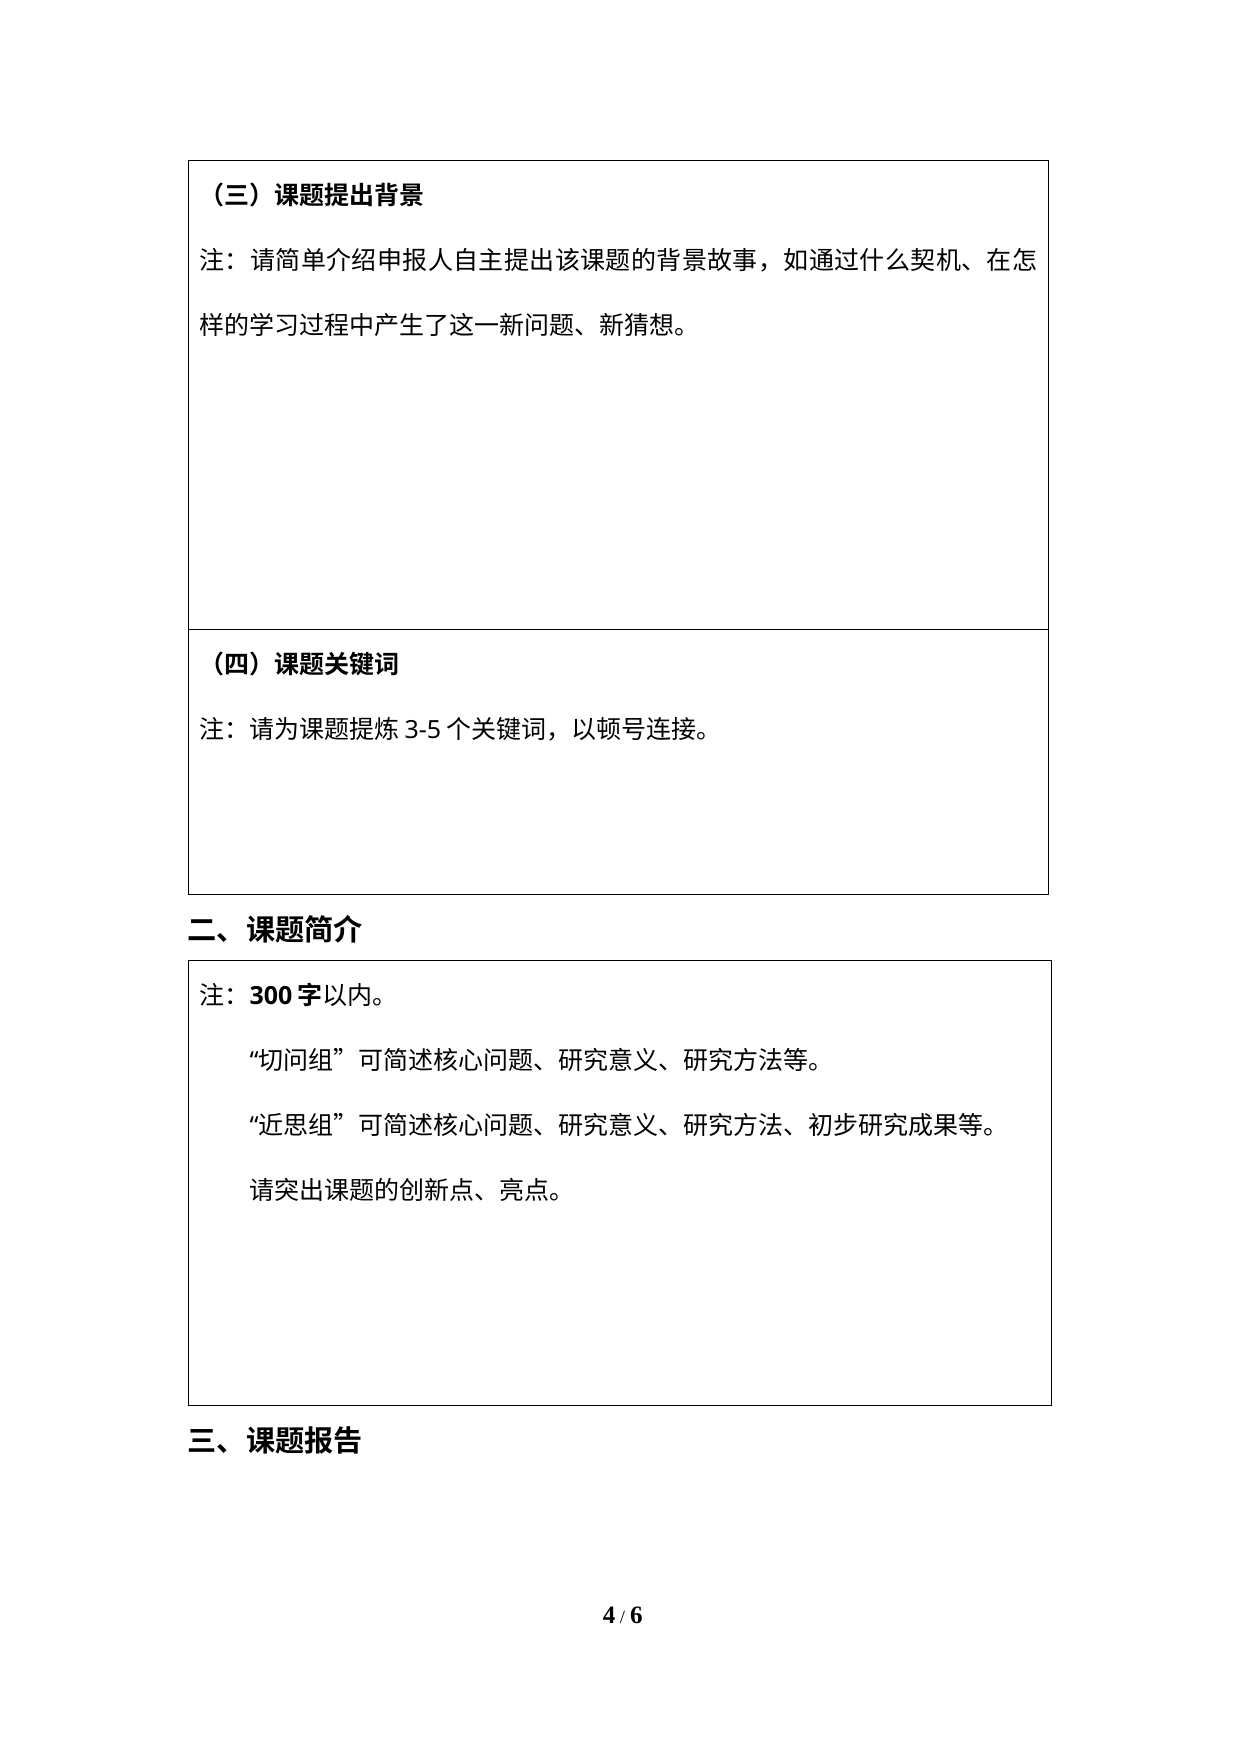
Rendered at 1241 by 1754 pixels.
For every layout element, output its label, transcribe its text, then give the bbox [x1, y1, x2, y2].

table_cell （四）课题关键词 注：请为课题提炼3-5个关键词，以顿号连接。 [189, 630, 1048, 894]
table_header 注：300字以内。 “切问组”可简述核心问题、研究意义、研究方法等。 “近思组”可简述核心问题、研究意义、研究方法、初步研究成果等。 请突出课题的创新点、亮点。 [189, 961, 1051, 1405]
text 三、课题报告 [187, 1406, 1053, 1471]
table_cell （三）课题提出背景 注：请简单介绍申报人自主提出该课题的背景故事，如通过什么契机、在怎样的学习过程中产生了这一新问题、新猜想。 [189, 161, 1048, 629]
text 二、课题简介 [187, 895, 1053, 960]
